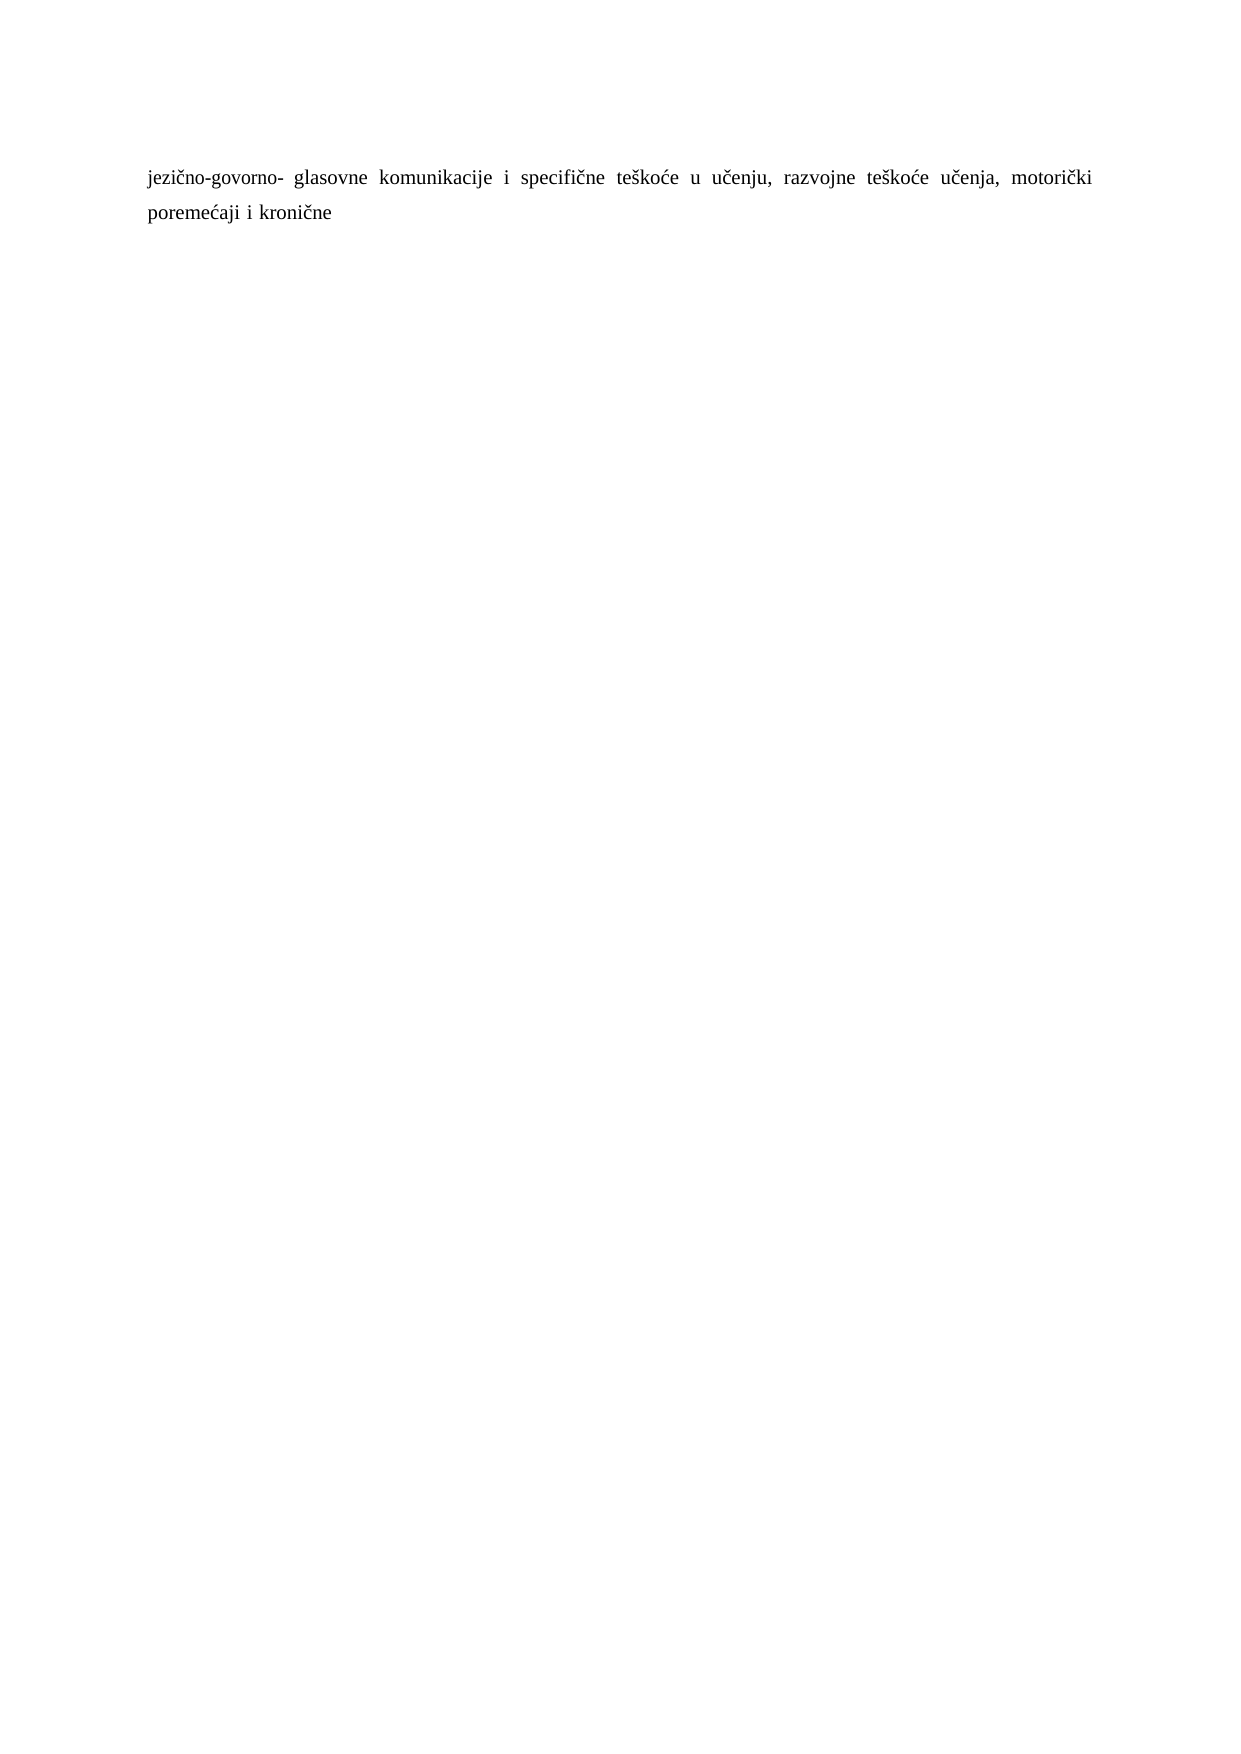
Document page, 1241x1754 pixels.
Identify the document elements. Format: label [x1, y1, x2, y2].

text [147, 164, 1093, 224]
